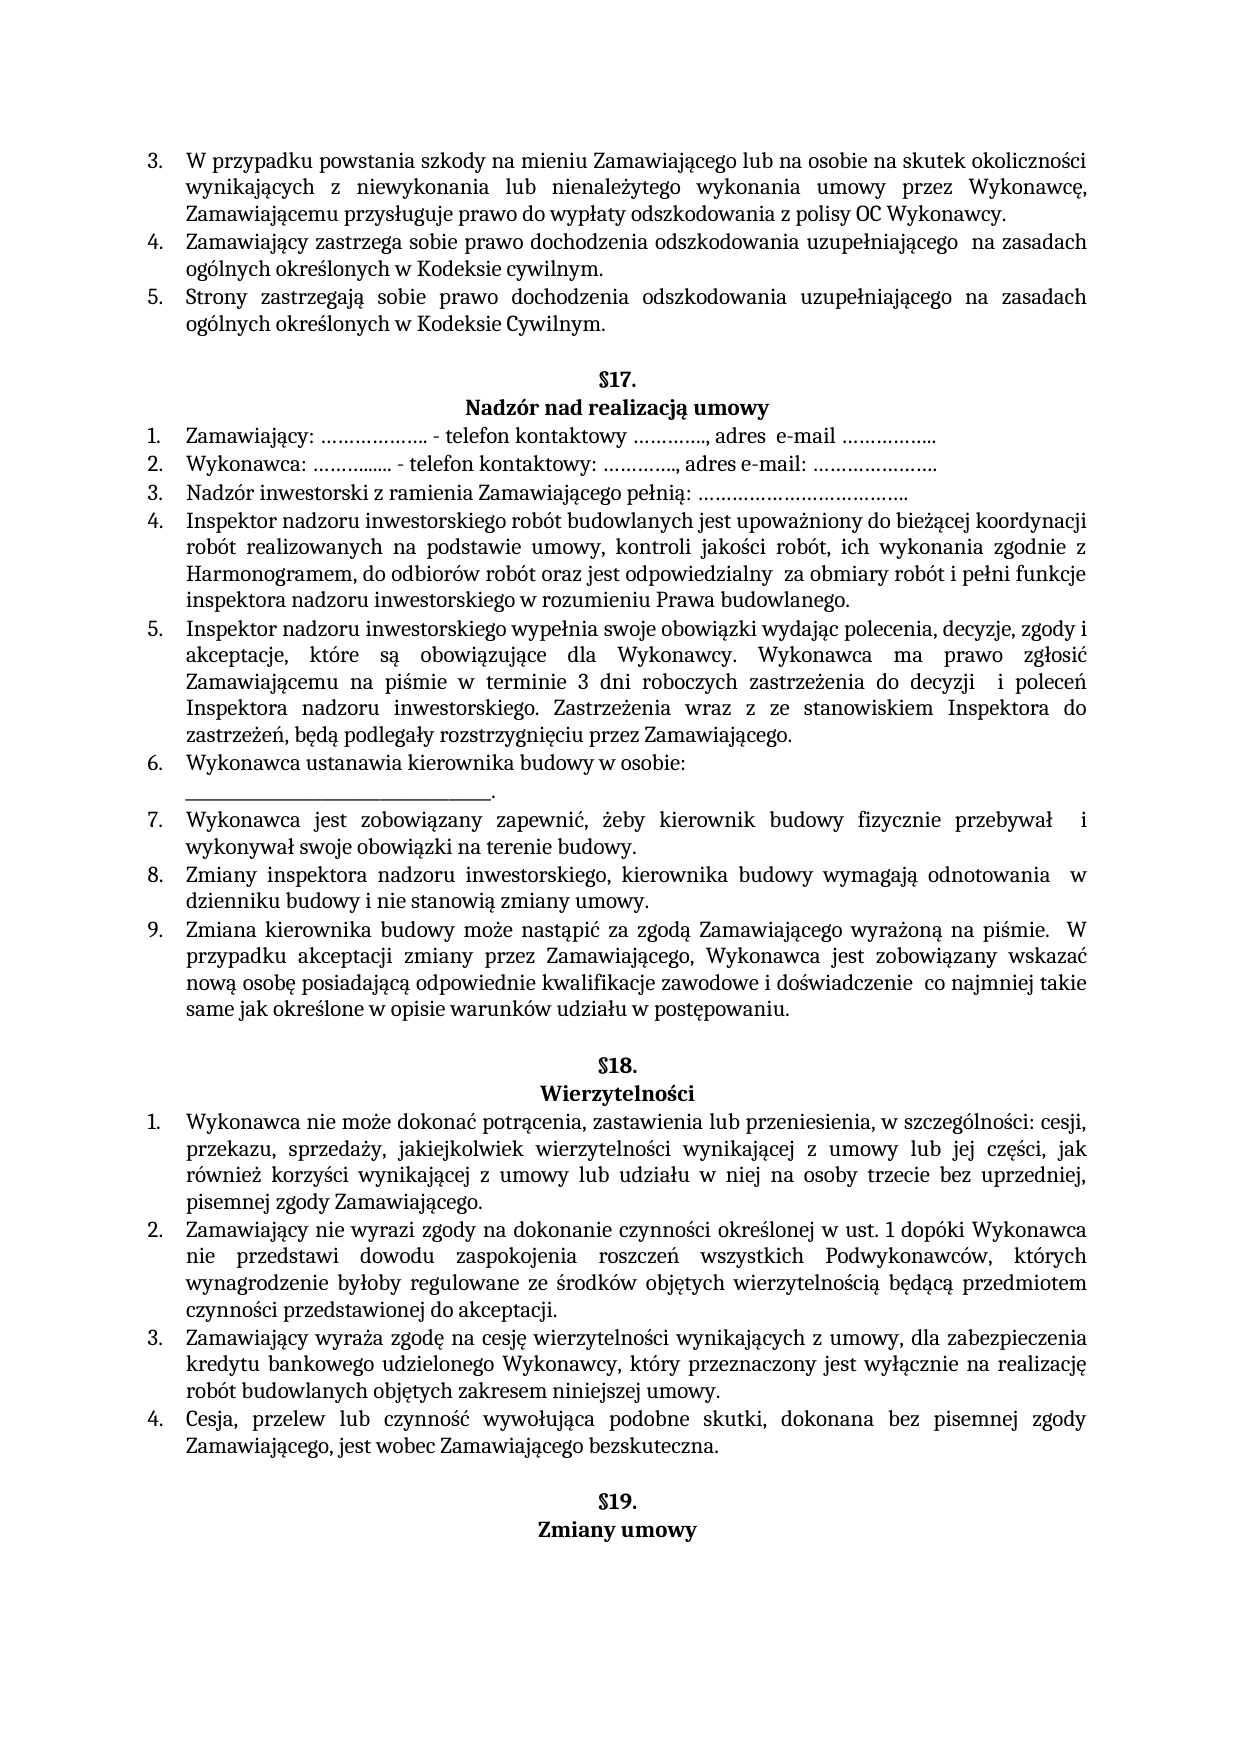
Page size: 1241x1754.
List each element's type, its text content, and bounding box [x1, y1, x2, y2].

text §17. [164, 366, 1070, 393]
list Zamawiający: ………………. - telefon kontaktowy …………., adres e-mail …………….. [147, 423, 1088, 449]
list Zamawiający wyraża zgodę na cesję wierzytelności wynikających z umowy, dla zabezpieczenia kredytu bankowego udzielonego Wykonawcy, który przeznaczony jest wyłącznie na realizację robót budowlanych objętych zakresem niniejszej umowy. [147, 1325, 1088, 1404]
list Zamawiający zastrzega sobie prawo dochodzenia odszkodowania uzupełniającego na zasadach ogólnych określonych w Kodeksie cywilnym. [147, 229, 1088, 282]
text §18. [164, 1052, 1070, 1079]
list Zamawiający nie wyrazi zgody na dokonanie czynności określonej w ust. 1 dopóki Wykonawca nie przedstawi dowodu zaspokojenia roszczeń wszystkich Podwykonawców, których wynagrodzenie byłoby regulowane ze środków objętych wierzytelnością będącą przedmiotem czynności przedstawionej do akceptacji. [147, 1217, 1088, 1323]
list Nadzór inwestorski z ramienia Zamawiającego pełnią: ………………………………. [147, 479, 1088, 506]
text Nadzór nad realizacją umowy [164, 395, 1071, 421]
text §19. [164, 1489, 1070, 1515]
list W przypadku powstania szkody na mieniu Zamawiającego lub na osobie na skutek okoliczności wynikających z niewykonania lub nienależytego wykonania umowy przez Wykonawcę, Zamawiającemu przysługuje prawo do wypłaty odszkodowania z polisy OC Wykonawcy. [147, 148, 1088, 227]
text Zmiany umowy [164, 1517, 1071, 1543]
list Inspektor nadzoru inwestorskiego robót budowlanych jest upoważniony do bieżącej koordynacji robót realizowanych na podstawie umowy, kontroli jakości robót, ich wykonania zgodnie z Harmonogramem, do odbiorów robót oraz jest odpowiedzialny za obmiary robót i pełni funkcje inspektora nadzoru inwestorskiego w rozumieniu Prawa budowlanego. [147, 508, 1088, 614]
list Strony zastrzegają sobie prawo dochodzenia odszkodowania uzupełniającego na zasadach ogólnych określonych w Kodeksie Cywilnym. [147, 284, 1088, 337]
list Zmiany inspektora nadzoru inwestorskiego, kierownika budowy wymagają odnotowania w dzienniku budowy i nie stanowią zmiany umowy. [147, 862, 1088, 915]
text Wierzytelności [164, 1081, 1071, 1107]
list Wykonawca nie może dokonać potrącenia, zastawienia lub przeniesienia, w szczególności: cesji, przekazu, sprzedaży, jakiejkolwiek wierzytelności wynikającej z umowy lub jej części, jak również korzyści wynikającej z umowy lub udziału w niej na osoby trzecie bez uprzedniej, pisemnej zgody Zamawiającego. [147, 1109, 1088, 1215]
list Wykonawca ustanawia kierownika budowy w osobie: [147, 750, 1088, 776]
list Wykonawca jest zobowiązany zapewnić, żeby kierownik budowy fizycznie przebywał i wykonywał swoje obowiązki na terenie budowy. [147, 807, 1088, 860]
list Inspektor nadzoru inwestorskiego wypełnia swoje obowiązki wydając polecenia, decyzje, zgody i akceptacje, które są obowiązujące dla Wykonawcy. Wykonawca ma prawo zgłosić Zamawiającemu na piśmie w terminie 3 dni roboczych zastrzeżenia do decyzji i poleceń Inspektora nadzoru inwestorskiego. Zastrzeżenia wraz z ze stanowiskiem Inspektora do zastrzeżeń, będą podlegały rozstrzygnięciu przez Zamawiającego. [147, 616, 1088, 748]
list Zmiana kierownika budowy może nastąpić za zgodą Zamawiającego wyrażoną na piśmie. W przypadku akceptacji zmiany przez Zamawiającego, Wykonawca jest zobowiązany wskazać nową osobę posiadającą odpowiednie kwalifikacje zawodowe i doświadczenie co najmniej takie same jak określone w opisie warunków udziału w postępowaniu. [147, 917, 1088, 1023]
list Wykonawca: ………...... - telefon kontaktowy: …………., adres e-mail: …………………. [147, 451, 1088, 477]
list Cesja, przelew lub czynność wywołująca podobne skutki, dokonana bez pisemnej zgody Zamawiającego, jest wobec Zamawiającego bezskuteczna. [147, 1406, 1088, 1459]
text ____________________________________. [185, 778, 1088, 804]
